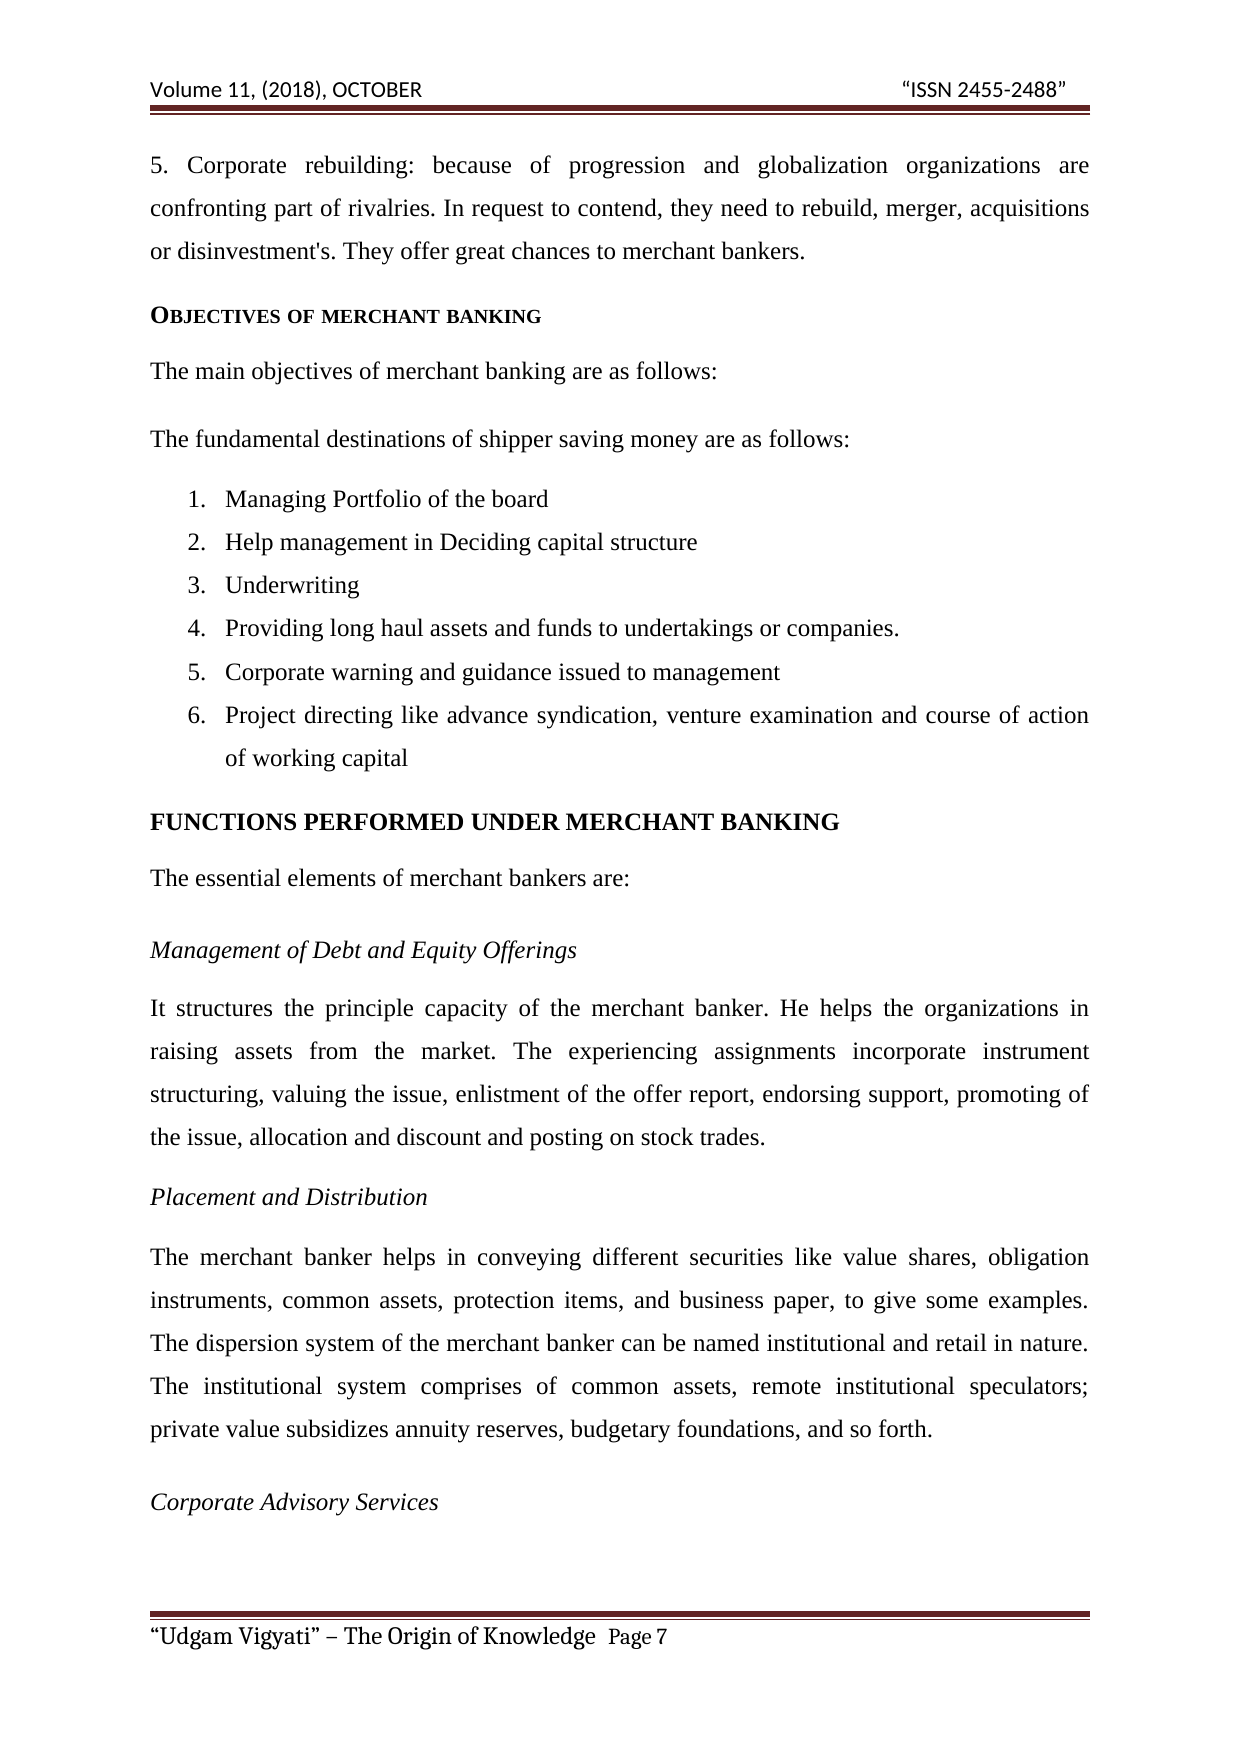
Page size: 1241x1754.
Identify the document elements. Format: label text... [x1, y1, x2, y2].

text It structures the principle capacity of the merchant banker. He helps the organizations in raising assets from the market. The experiencing assignments incorporate instrument structuring, valuing the issue, enlistment of the offer report, endorsing support, promoting of the issue, allocation and discount and posting on stock trades. [150, 993, 1090, 1151]
text The fundamental destinations of shipper saving money are as follows: [150, 424, 1090, 453]
subtitle Objectives of merchant banking [150, 300, 1090, 329]
list Managing Portfolio of the board [187, 484, 1090, 513]
list Project directing like advance syndication, venture examination and course of action of working capital [187, 700, 1090, 772]
list Corporate warning and guidance issued to management [187, 657, 1090, 685]
list Underwriting [187, 570, 1090, 599]
text The merchant banker helps in conveying different securities like value shares, obligation instruments, common assets, protection items, and business paper, to give some examples. The dispersion system of the merchant banker can be named institutional and retail in nature. The institutional system comprises of common assets, remote institutional speculators; private value subsidizes annuity reserves, budgetary foundations, and so forth. [150, 1242, 1090, 1443]
subtitle FUNCTIONS PERFORMED UNDER MERCHANT BANKING [150, 807, 1090, 836]
text 5. Corporate rebuilding: because of progression and globalization organizations are confronting part of rivalries. In request to contend, they need to rebuild, merger, acquisitions or disinvestment's. They offer great chances to merchant bankers. [150, 150, 1090, 265]
text The essential elements of merchant bankers are: [150, 863, 1090, 892]
text Placement and Distribution [150, 1182, 1090, 1211]
list Help management in Deciding capital structure [187, 527, 1090, 556]
subtitle Management of Debt and Equity Offerings [150, 935, 1090, 964]
text The main objectives of merchant banking are as follows: [150, 356, 1090, 385]
subtitle Corporate Advisory Services [150, 1487, 1090, 1516]
list Providing long haul assets and funds to undertakings or companies. [187, 613, 1090, 642]
